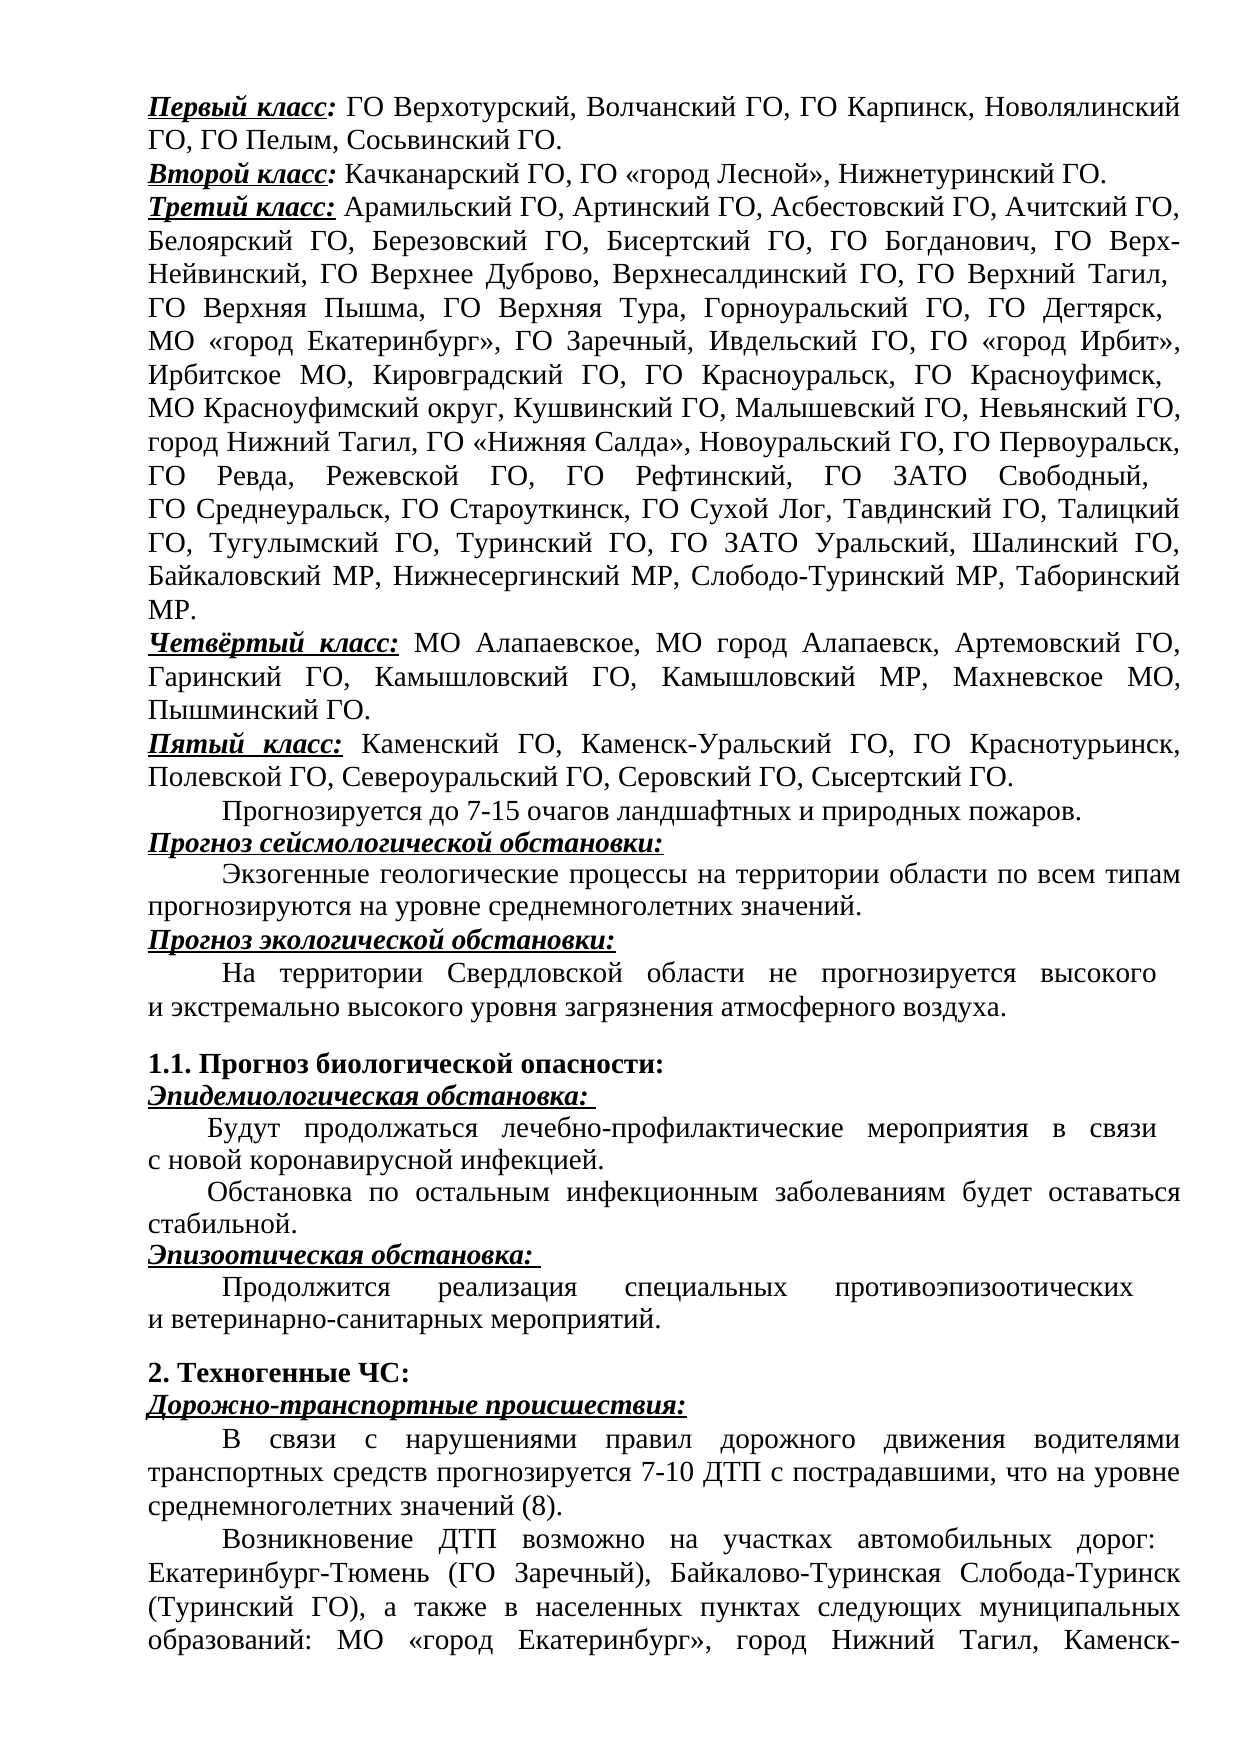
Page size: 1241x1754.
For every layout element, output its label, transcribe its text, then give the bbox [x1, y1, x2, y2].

text Четвёртый класс: МО Алапаевское, МО город Алапаевск, Артемовский ГО, Гаринский ГО, Камышловский ГО, Камышловский МР, Махневское МО, Пышминский ГО. [148, 625, 1181, 726]
text Эпидемиологическая обстановка: [148, 1080, 1181, 1112]
text Будут продолжаться лечебно-профилактические мероприятия в связи с новой коронавирусной инфекцией. [148, 1112, 1181, 1176]
text Прогноз экологической обстановки: [148, 922, 1181, 956]
text Прогнозируется до 7-15 очагов ландшафтных и природных пожаров. [148, 793, 1181, 827]
text Продолжится реализация специальных противоэпизоотических и ветеринарно-санитарных мероприятий. [148, 1271, 1181, 1335]
text Третий класс: Арамильский ГО, Артинский ГО, Асбестовский ГО, Ачитский ГО, Белоярский ГО, Березовский ГО, Бисертский ГО, ГО Богданович, ГО Верх-Нейвинский, ГО Верхнее Дуброво, Верхнесалдинский ГО, ГО Верхний Тагил, ГО Верхняя Пышма, ГО Верхняя Тура, Горноуральский ГО, ГО Дегтярск, МО «город Екатеринбург», ГО Заречный, Ивдельский ГО, ГО «город Ирбит», Ирбитское МО, Кировградский ГО, ГО Красноуральск, ГО Красноуфимск, МО Красноуфимский округ, Кушвинский ГО, Малышевский ГО, Невьянский ГО, город Нижний Тагил, ГО «Нижняя Салда», Новоуральский ГО, ГО Первоуральск, ГО Ревда, Режевской ГО, ГО Рефтинский, ГО ЗАТО Свободный, ГО Среднеуральск, ГО Староуткинск, ГО Сухой Лог, Тавдинский ГО, Талицкий ГО, Тугулымский ГО, Туринский ГО, ГО ЗАТО Уральский, Шалинский ГО, Байкаловский МР, Нижнесергинский МР, Слободо-Туринский МР, Таборинский МР. [148, 189, 1181, 625]
text Пятый класс: Каменский ГО, Каменск-Уральский ГО, ГО Краснотурьинск, Полевской ГО, Североуральский ГО, Серовский ГО, Сысертский ГО. [148, 726, 1181, 793]
text 1.1. Прогноз биологической опасности: [148, 1047, 1181, 1080]
text Дорожно-транспортные происшествия: [148, 1389, 1181, 1421]
text На территории Свердловской области не прогнозируется высокого и экстремально высокого уровня загрязнения атмосферного воздуха. [148, 956, 1181, 1023]
text Второй класс: Качканарский ГО, ГО «город Лесной», Нижнетуринский ГО. [148, 156, 1181, 189]
text Обстановка по остальным инфекционным заболеваниям будет оставаться стабильной. [148, 1176, 1181, 1239]
text Первый класс: ГО Верхотурский, Волчанский ГО, ГО Карпинск, Новолялинский ГО, ГО Пелым, Сосьвинский ГО. [148, 89, 1181, 156]
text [148, 1522, 1181, 1656]
text В связи с нарушениями правил дорожного движения водителями транспортных средств прогнозируется 7-10 ДТП с пострадавшими, что на уровне среднемноголетних значений (8). [148, 1421, 1181, 1522]
text Прогноз сейсмологической обстановки: [148, 827, 1181, 858]
text Эпизоотическая обстановка: [148, 1239, 1181, 1271]
text Экзогенные геологические процессы на территории области по всем типам прогнозируются на уровне среднемноголетних значений. [148, 858, 1181, 922]
text 2. Техногенные ЧС: [148, 1357, 1181, 1389]
